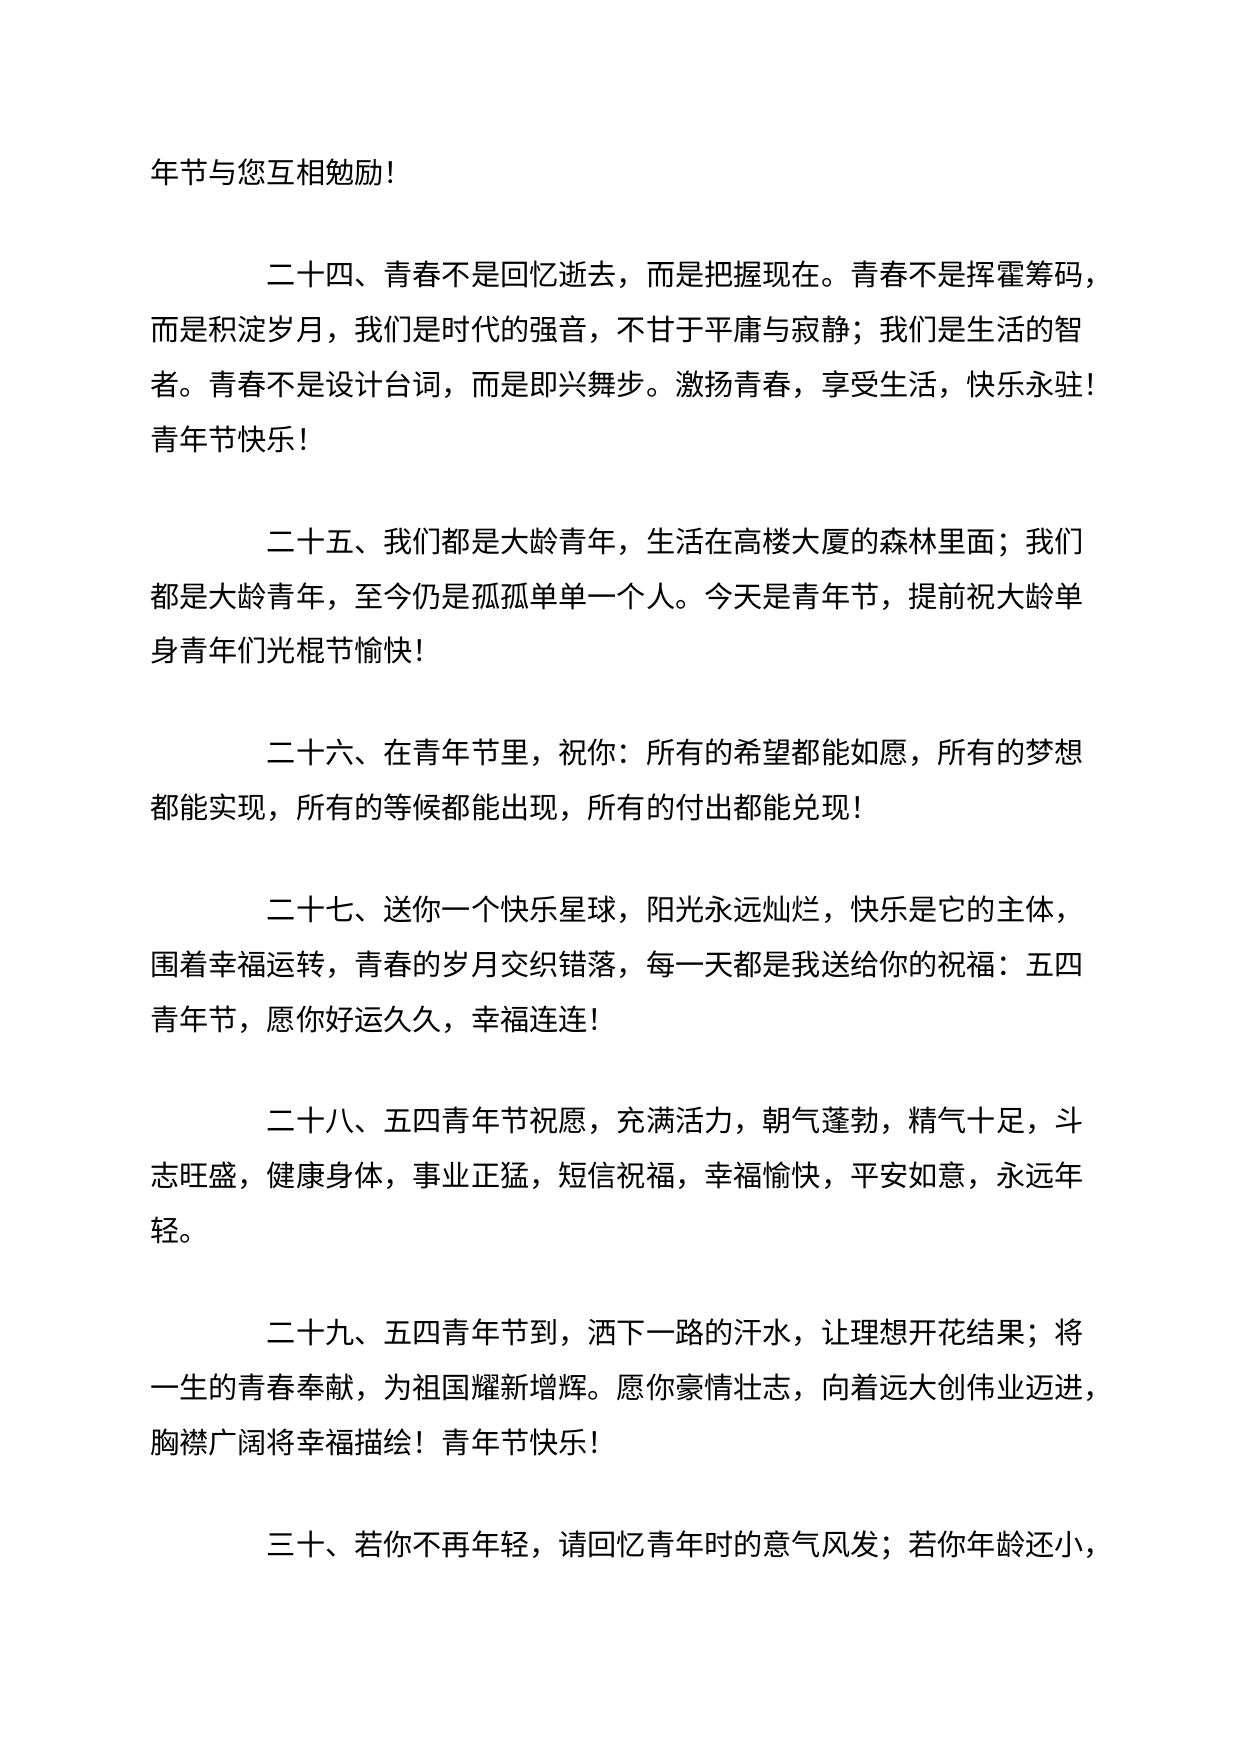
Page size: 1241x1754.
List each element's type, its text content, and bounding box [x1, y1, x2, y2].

text 二十四、青春不是回忆逝去，而是把握现在。青春不是挥霍筹码，而是积淀岁月，我们是时代的强音，不甘于平庸与寂静；我们是生活的智者。青春不是设计台词，而是即兴舞步。激扬青春，享受生活，快乐永驻！青年节快乐！ [150, 252, 1090, 459]
text 二十六、在青年节里，祝你：所有的希望都能如愿，所有的梦想都能实现，所有的等候都能出现，所有的付出都能兑现！ [150, 730, 1090, 827]
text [150, 1521, 1090, 1563]
text 二十八、五四青年节祝愿，充满活力，朝气蓬勃，精气十足，斗志旺盛，健康身体，事业正猛，短信祝福，幸福愉快，平安如意，永远年轻。 [150, 1098, 1090, 1250]
text 二十九、五四青年节到，洒下一路的汗水，让理想开花结果；将一生的青春奉献，为祖国耀新增辉。愿你豪情壮志，向着远大创伟业迈进，胸襟广阔将幸福描绘！青年节快乐！ [150, 1309, 1090, 1462]
text 二十五、我们都是大龄青年，生活在高楼大厦的森林里面；我们都是大龄青年，至今仍是孤孤单单一个人。今天是青年节，提前祝大龄单身青年们光棍节愉快！ [150, 518, 1090, 670]
text 二十七、送你一个快乐星球，阳光永远灿烂，快乐是它的主体，围着幸福运转，青春的岁月交织错落，每一天都是我送给你的祝福：五四青年节，愿你好运久久，幸福连连！ [150, 886, 1090, 1038]
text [150, 150, 1090, 192]
